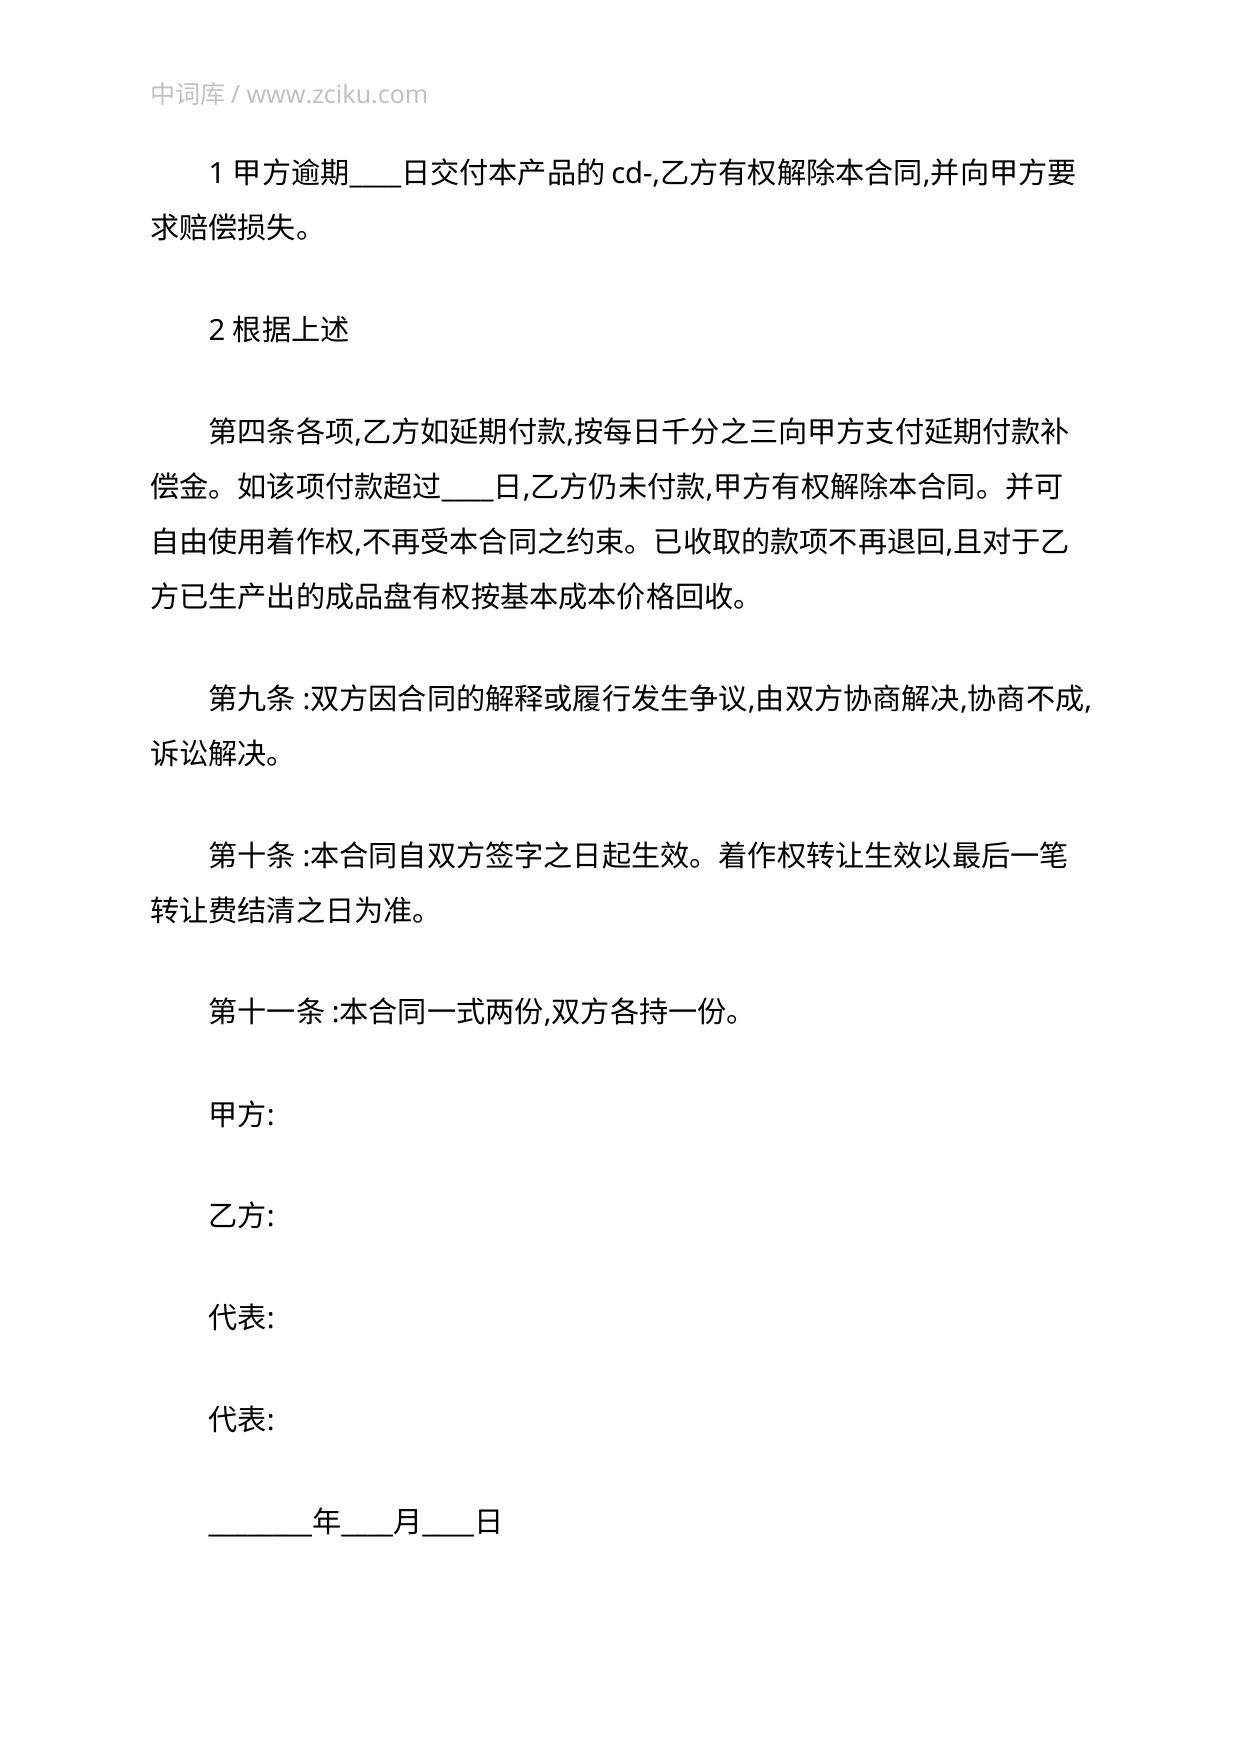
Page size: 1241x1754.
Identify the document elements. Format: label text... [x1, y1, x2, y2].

text 代表: [150, 1295, 1090, 1337]
text 第九条 :双方因合同的解释或履行发生争议,由双方协商解决,协商不成,诉讼解决。 [150, 676, 1090, 773]
text 1 甲方逾期____日交付本产品的cd-,乙方有权解除本合同,并向甲方要求赔偿损失。 [150, 150, 1090, 247]
text 2 根据上述 [150, 307, 1090, 349]
text ________年____月____日 [150, 1499, 1090, 1541]
text 乙方: [150, 1193, 1090, 1235]
text 代表: [150, 1397, 1090, 1439]
text 第十条 :本合同自双方签字之日起生效。着作权转让生效以最后一笔转让费结清之日为准。 [150, 832, 1090, 929]
text 第十一条 :本合同一式两份,双方各持一份。 [150, 989, 1090, 1031]
text 甲方: [150, 1091, 1090, 1133]
text 第四条各项,乙方如延期付款,按每日千分之三向甲方支付延期付款补偿金。如该项付款超过____日,乙方仍未付款,甲方有权解除本合同。并可自由使用着作权,不再受本合同之约束。已收取的款项不再退回,且对于乙方已生产出的成品盘有权按基本成本价格回收。 [150, 409, 1090, 616]
